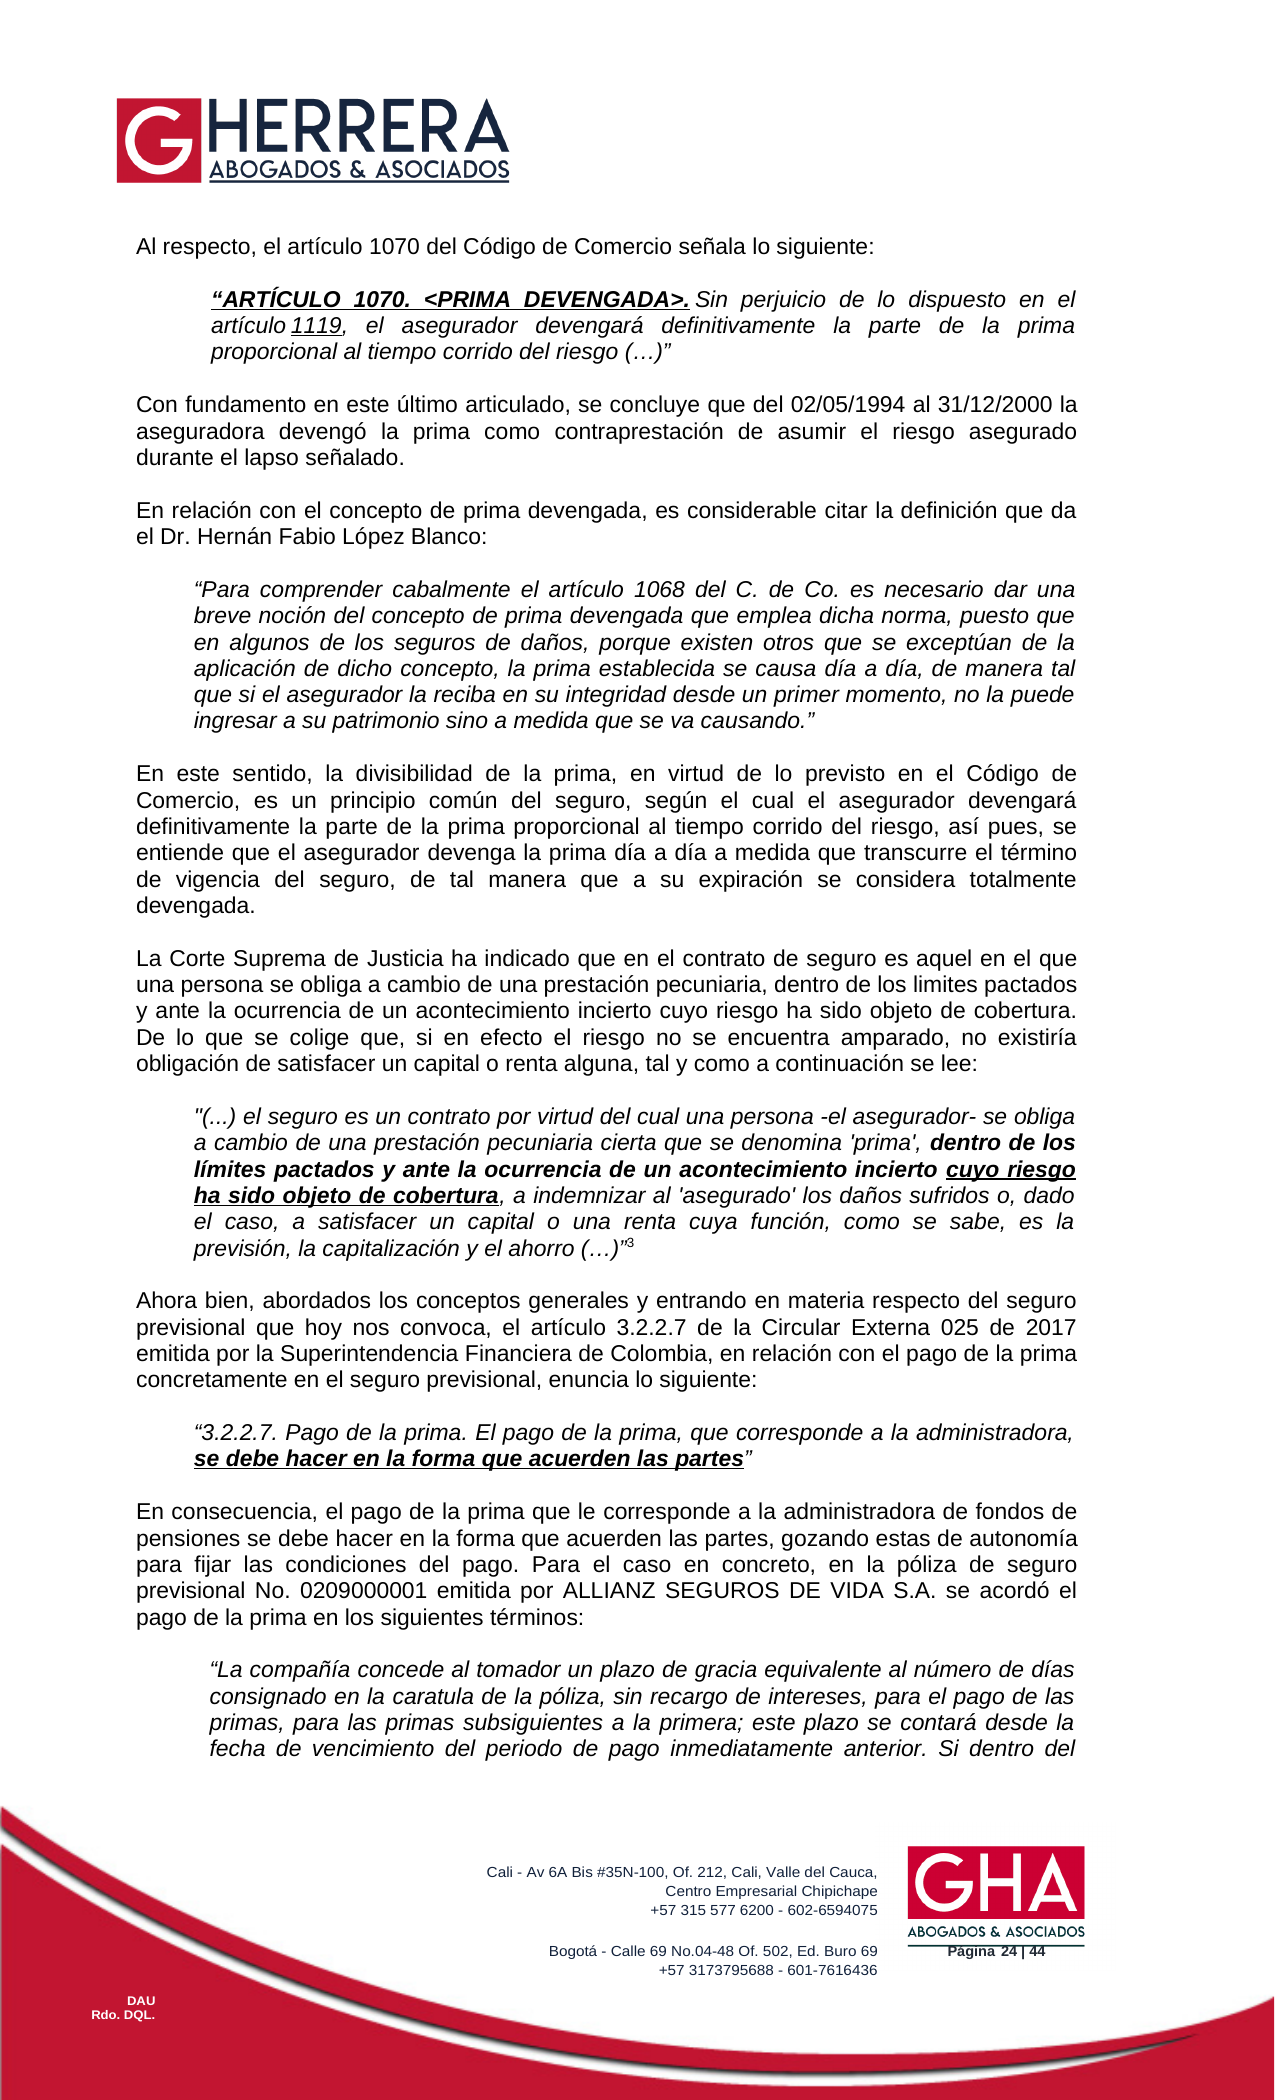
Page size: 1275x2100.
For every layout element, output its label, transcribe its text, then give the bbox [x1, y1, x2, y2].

text En relación con el concepto de prima devengada, es considerable citar la definición que da el Dr. Hernán Fabio López Blanco: [136, 497, 1078, 549]
text Ahora bien, abordados los conceptos generales y entrando en materia respecto del seguro previsional que hoy nos convoca, el artículo 3.2.2.7 de la Circular Externa 025 de 2017 emitida por la Superintendencia Financiera de Colombia, en relación con el pago de la prima concretamente en el seguro previsional, enuncia lo siguiente: [136, 1287, 1078, 1393]
text Al respecto, el artículo 1070 del Código de Comercio señala lo siguiente: [136, 233, 1078, 259]
text En este sentido, la divisibilidad de la prima, en virtud de lo previsto en el Código de Comercio, es un principio común del seguro, según el cual el asegurador devengará definitivamente la parte de la prima proporcional al tiempo corrido del riesgo, así pues, se entiende que el asegurador devenga la prima día a día a medida que transcurre el término de vigencia del seguro, de tal manera que a su expiración se considera totalmente devengada. [136, 760, 1078, 918]
text La Corte Suprema de Justicia ha indicado que en el contrato de seguro es aquel en el que una persona se obliga a cambio de una prestación pecuniaria, dentro de los limites pactados y ante la ocurrencia de un acontecimiento incierto cuyo riesgo ha sido objeto de cobertura. De lo que se colige que, si en efecto el riesgo no se encuentra amparado, no existiría obligación de satisfacer un capital o renta alguna, tal y como a continuación se lee: [136, 945, 1078, 1076]
text “3.2.2.7. Pago de la prima. El pago de la prima, que corresponde a la administradora, se debe hacer en la forma que acuerden las partes” [194, 1419, 1078, 1472]
picture [0, 1793, 1275, 2100]
text “ARTÍCULO 1070. <PRIMA DEVENGADA>. Sin perjuicio de lo dispuesto en el artículo 1119, el asegurador devengará definitivamente la parte de la prima proporcional al tiempo corrido del riesgo (…)” [211, 286, 1078, 365]
text “Para comprender cabalmente el artículo 1068 del C. de Co. es necesario dar una breve noción del concepto de prima devengada que emplea dicha norma, puesto que en algunos de los seguros de daños, porque existen otros que se exceptúan de la aplicación de dicho concepto, la prima establecida se causa día a día, de manera tal que si el asegurador la reciba en su integridad desde un primer momento, no la puede ingresar a su patrimonio sino a medida que se va causando.” [194, 576, 1078, 734]
text "(...) el seguro es un contrato por virtud del cual una persona -el asegurador- se obliga a cambio de una prestación pecuniaria cierta que se denomina 'prima', dentro de los límites pactados y ante la ocurrencia de un acontecimiento incierto cuyo riesgo ha sido objeto de cobertura, a indemnizar al 'asegurado' los daños sufridos o, dado el caso, a satisfacer un capital o una renta cuya función, como se sabe, es la previsión, la capitalización y el ahorro (…)”3 [194, 1103, 1078, 1261]
text En consecuencia, el pago de la prima que le corresponde a la administradora de fondos de pensiones se debe hacer en la forma que acuerden las partes, gozando estas de autonomía para fijar las condiciones del pago. Para el caso en concreto, en la póliza de seguro previsional No. 0209000001 emitida por ALLIANZ SEGUROS DE VIDA S.A. se acordó el pago de la prima en los siguientes términos: [136, 1498, 1078, 1630]
picture [96, 75, 529, 206]
text Con fundamento en este último articulado, se concluye que del 02/05/1994 al 31/12/2000 la aseguradora devengó la prima como contraprestación de asumir el riesgo asegurado durante el lapso señalado. [136, 391, 1078, 470]
